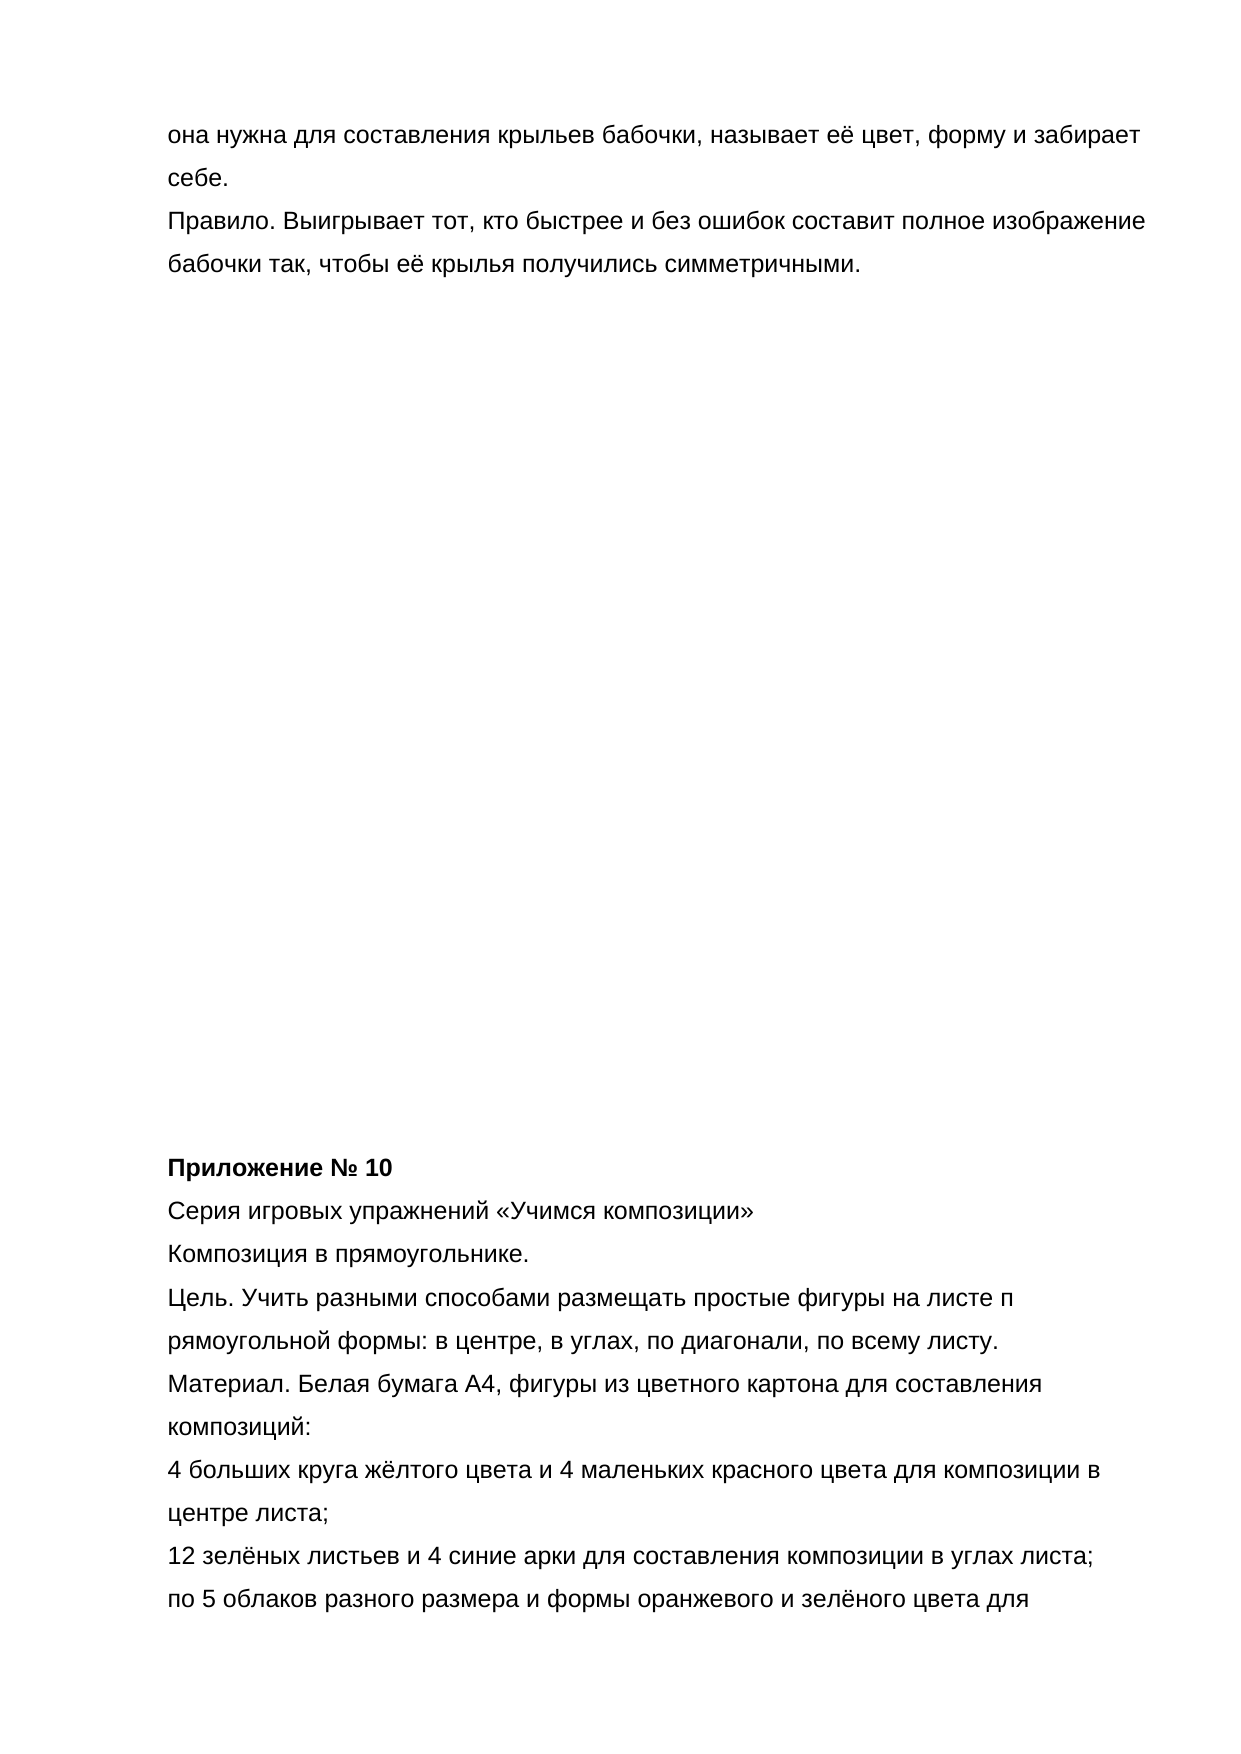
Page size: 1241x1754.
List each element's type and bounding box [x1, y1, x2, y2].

table_header [166, 118, 1240, 1628]
